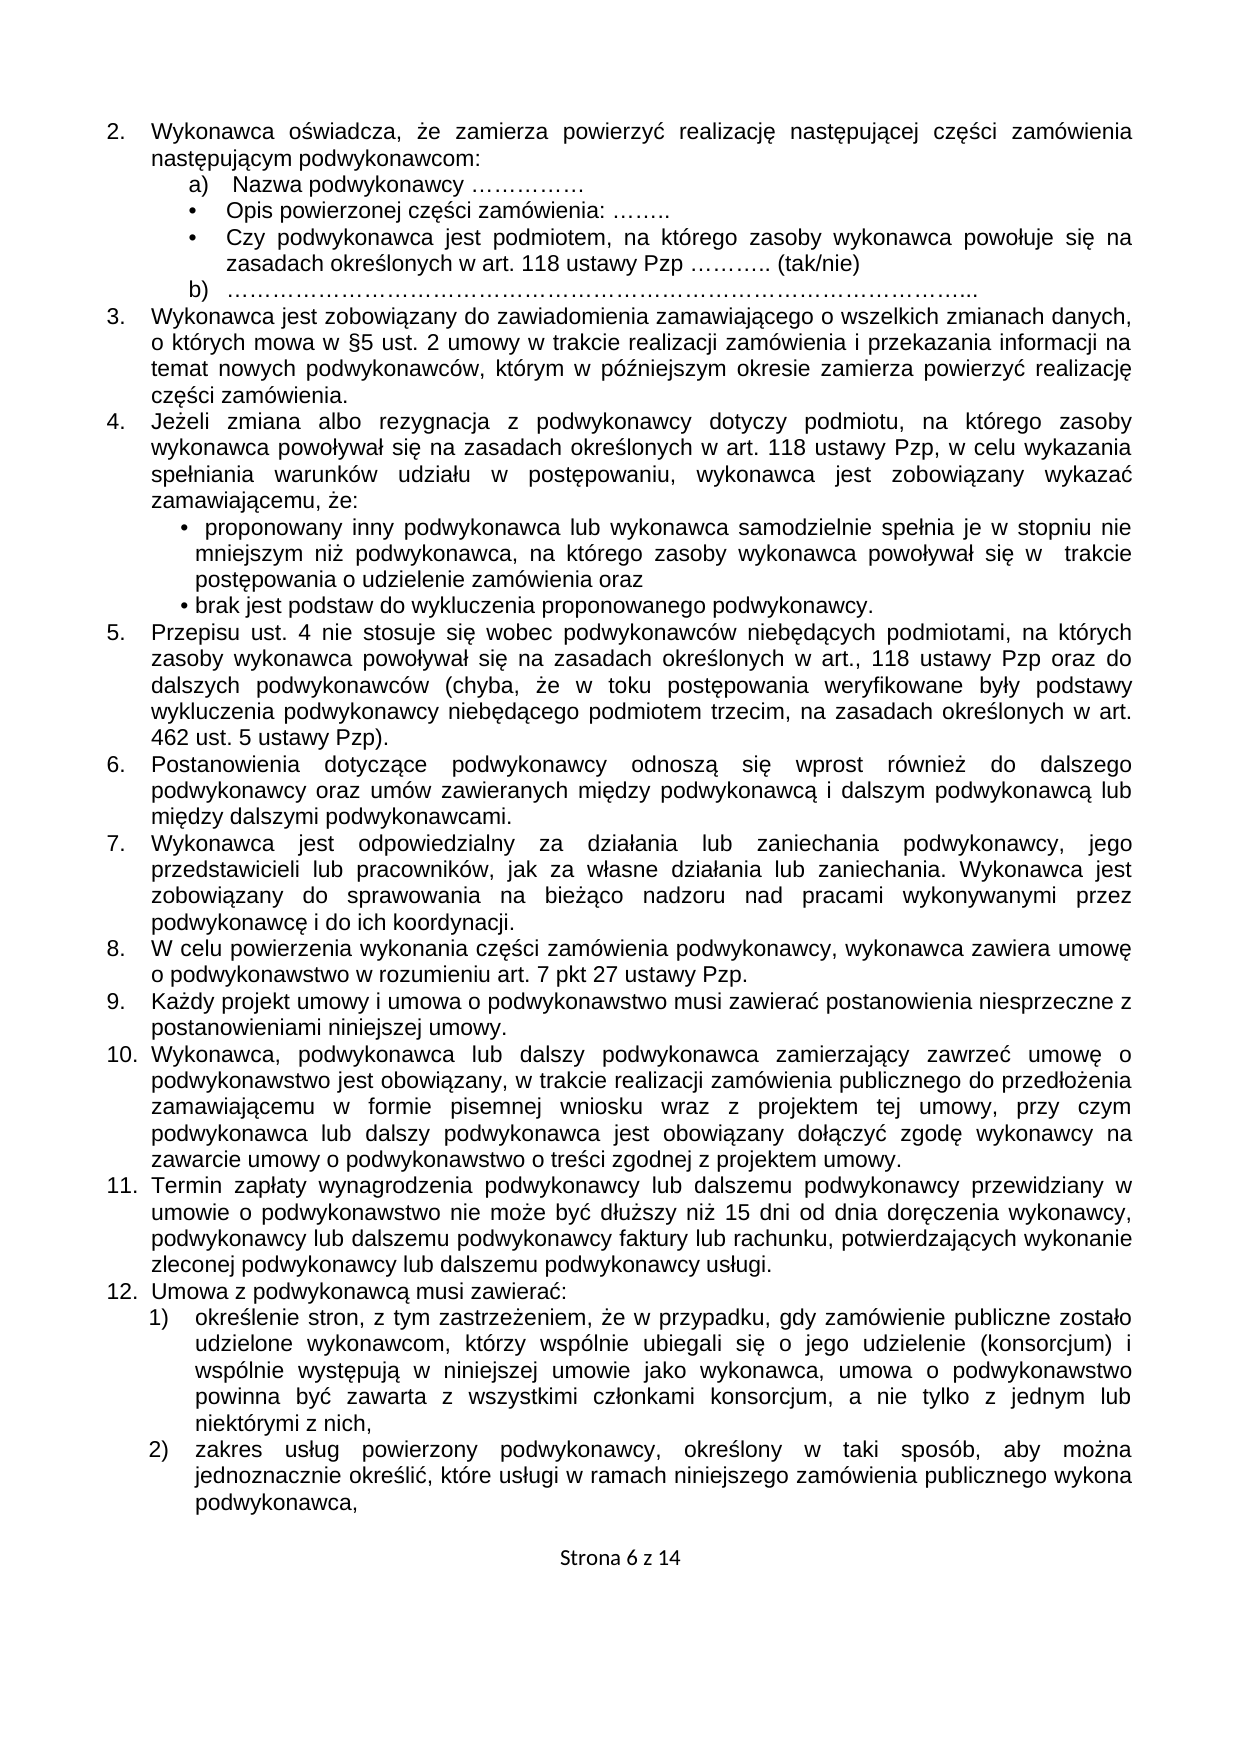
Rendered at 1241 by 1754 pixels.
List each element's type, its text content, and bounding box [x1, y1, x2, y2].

list Wykonawca jest odpowiedzialny za działania lub zaniechania podwykonawcy, jego przedstawicieli lub pracowników, jak za własne działania lub zaniechania. Wykonawca jest zobowiązany do sprawowania na bieżąco nadzoru nad pracami wykonywanymi przez podwykonawcę i do ich koordynacji. [106, 830, 1133, 935]
list Wykonawca jest zobowiązany do zawiadomienia zamawiającego o wszelkich zmianach danych, o których mowa w §5 ust. 2 umowy w trakcie realizacji zamówienia i przekazania informacji na temat nowych podwykonawców, którym w późniejszym okresie zamierza powierzyć realizację części zamówienia. [106, 303, 1133, 408]
list określenie stron, z tym zastrzeżeniem, że w przypadku, gdy zamówienie publiczne zostało udzielone wykonawcom, którzy wspólnie ubiegali się o jego udzielenie (konsorcjum) i wspólnie występują w niniejszej umowie jako wykonawca, umowa o podwykonawstwo powinna być zawarta z wszystkimi członkami konsorcjum, a nie tylko z jednym lub niektórymi z nich, [148, 1304, 1133, 1436]
list Nazwa podwykonawcy …………… [188, 171, 1133, 197]
list Jeżeli zmiana albo rezygnacja z podwykonawcy dotyczy podmiotu, na którego zasoby wykonawca powoływał się na zasadach określonych w art. 118 ustawy Pzp, w celu wykazania spełniania warunków udziału w postępowaniu, wykonawca jest zobowiązany wykazać zamawiającemu, że: [106, 408, 1133, 513]
list Wykonawca, podwykonawca lub dalszy podwykonawca zamierzający zawrzeć umowę o podwykonawstwo jest obowiązany, w trakcie realizacji zamówienia publicznego do przedłożenia zamawiającemu w formie pisemnej wniosku wraz z projektem tej umowy, przy czym podwykonawca lub dalszy podwykonawca jest obowiązany dołączyć zgodę wykonawcy na zawarcie umowy o podwykonawstwo o treści zgodnej z projektem umowy. [106, 1041, 1133, 1172]
list W celu powierzenia wykonania części zamówienia podwykonawcy, wykonawca zawiera umowę o podwykonawstwo w rozumieniu art. 7 pkt 27 ustawy Pzp. [106, 935, 1133, 988]
list Postanowienia dotyczące podwykonawcy odnoszą się wprost również do dalszego podwykonawcy oraz umów zawieranych między podwykonawcą i dalszym podwykonawcą lub między dalszymi podwykonawcami. [106, 751, 1133, 830]
list Termin zapłaty wynagrodzenia podwykonawcy lub dalszemu podwykonawcy przewidziany w umowie o podwykonawstwo nie może być dłuższy niż 15 dni od dnia doręczenia wykonawcy, podwykonawcy lub dalszemu podwykonawcy faktury lub rachunku, potwierdzających wykonanie zleconej podwykonawcy lub dalszemu podwykonawcy usługi. [106, 1172, 1133, 1278]
list Opis powierzonej części zamówienia: …….. [188, 197, 1133, 223]
list Umowa z podwykonawcą musi zawierać: [106, 1278, 1133, 1304]
list ……………………………………………………………………………………... [188, 276, 1133, 303]
list brak jest podstaw do wykluczenia proponowanego podwykonawcy. [180, 592, 1133, 619]
list zakres usług powierzony podwykonawcy, określony w taki sposób, aby można jednoznacznie określić, które usługi w ramach niniejszego zamówienia publicznego wykona podwykonawca, [148, 1436, 1133, 1515]
list Czy podwykonawca jest podmiotem, na którego zasoby wykonawca powołuje się na zasadach określonych w art. 118 ustawy Pzp ……….. (tak/nie) [188, 223, 1133, 276]
list proponowany inny podwykonawca lub wykonawca samodzielnie spełnia je w stopniu nie mniejszym niż podwykonawca, na którego zasoby wykonawca powoływał się w trakcie postępowania o udzielenie zamówienia oraz [180, 513, 1133, 592]
list Wykonawca oświadcza, że zamierza powierzyć realizację następującej części zamówienia następującym podwykonawcom: [106, 118, 1133, 171]
list Przepisu ust. 4 nie stosuje się wobec podwykonawców niebędących podmiotami, na których zasoby wykonawca powoływał się na zasadach określonych w art., 118 ustawy Pzp oraz do dalszych podwykonawców (chyba, że w toku postępowania weryfikowane były podstawy wykluczenia podwykonawcy niebędącego podmiotem trzecim, na zasadach określonych w art. 462 ust. 5 ustawy Pzp). [106, 619, 1133, 751]
list Każdy projekt umowy i umowa o podwykonawstwo musi zawierać postanowienia niesprzeczne z postanowieniami niniejszej umowy. [106, 988, 1133, 1041]
